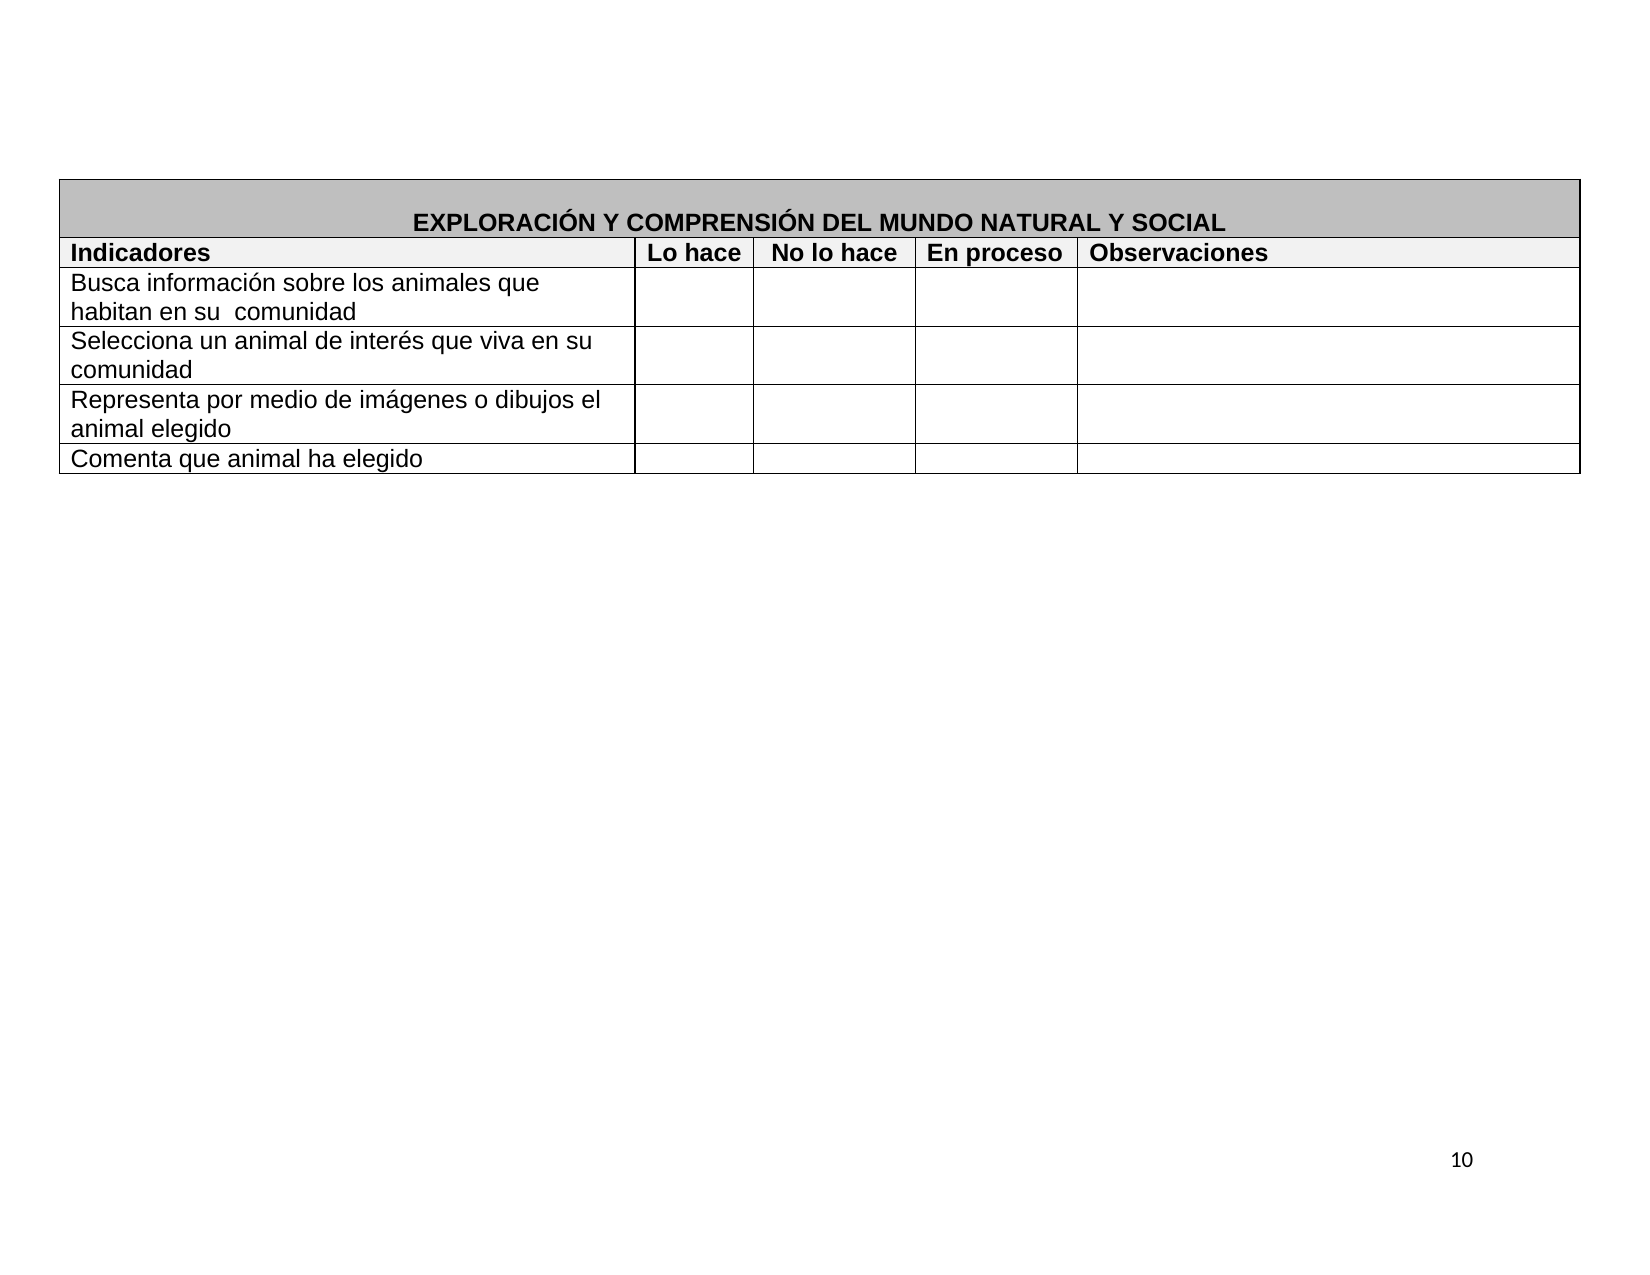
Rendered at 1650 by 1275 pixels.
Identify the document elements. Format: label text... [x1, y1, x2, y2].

table_cell [636, 327, 753, 384]
table_cell Busca información sobre los animales que habitan en su comunidad [60, 268, 634, 326]
table_cell [754, 444, 915, 472]
table_cell [636, 385, 753, 443]
table_cell No lo hace [754, 238, 915, 267]
table_cell [916, 268, 1077, 326]
table_cell [636, 444, 753, 472]
table_cell [916, 444, 1077, 472]
table_cell [754, 385, 915, 443]
table_cell Observaciones [1078, 238, 1579, 267]
table_cell [1078, 444, 1579, 472]
table_cell [916, 385, 1077, 443]
table_cell Lo hace [636, 238, 753, 267]
table_cell Comenta que animal ha elegido [60, 444, 634, 472]
table_cell [1078, 327, 1579, 384]
table_cell Representa por medio de imágenes o dibujos el animal elegido [60, 385, 634, 443]
table_cell [636, 268, 753, 326]
table_cell [1078, 268, 1579, 326]
table_cell Selecciona un animal de interés que viva en su comunidad [60, 327, 634, 384]
table_cell [916, 327, 1077, 384]
table_header EXPLORACIÓN Y COMPRENSIÓN DEL MUNDO NATURAL Y SOCIAL [60, 180, 1579, 237]
table_cell Indicadores [60, 238, 634, 267]
table_cell [754, 327, 915, 384]
table_cell [1078, 385, 1579, 443]
table_cell En proceso [916, 238, 1077, 267]
table_cell [754, 268, 915, 326]
